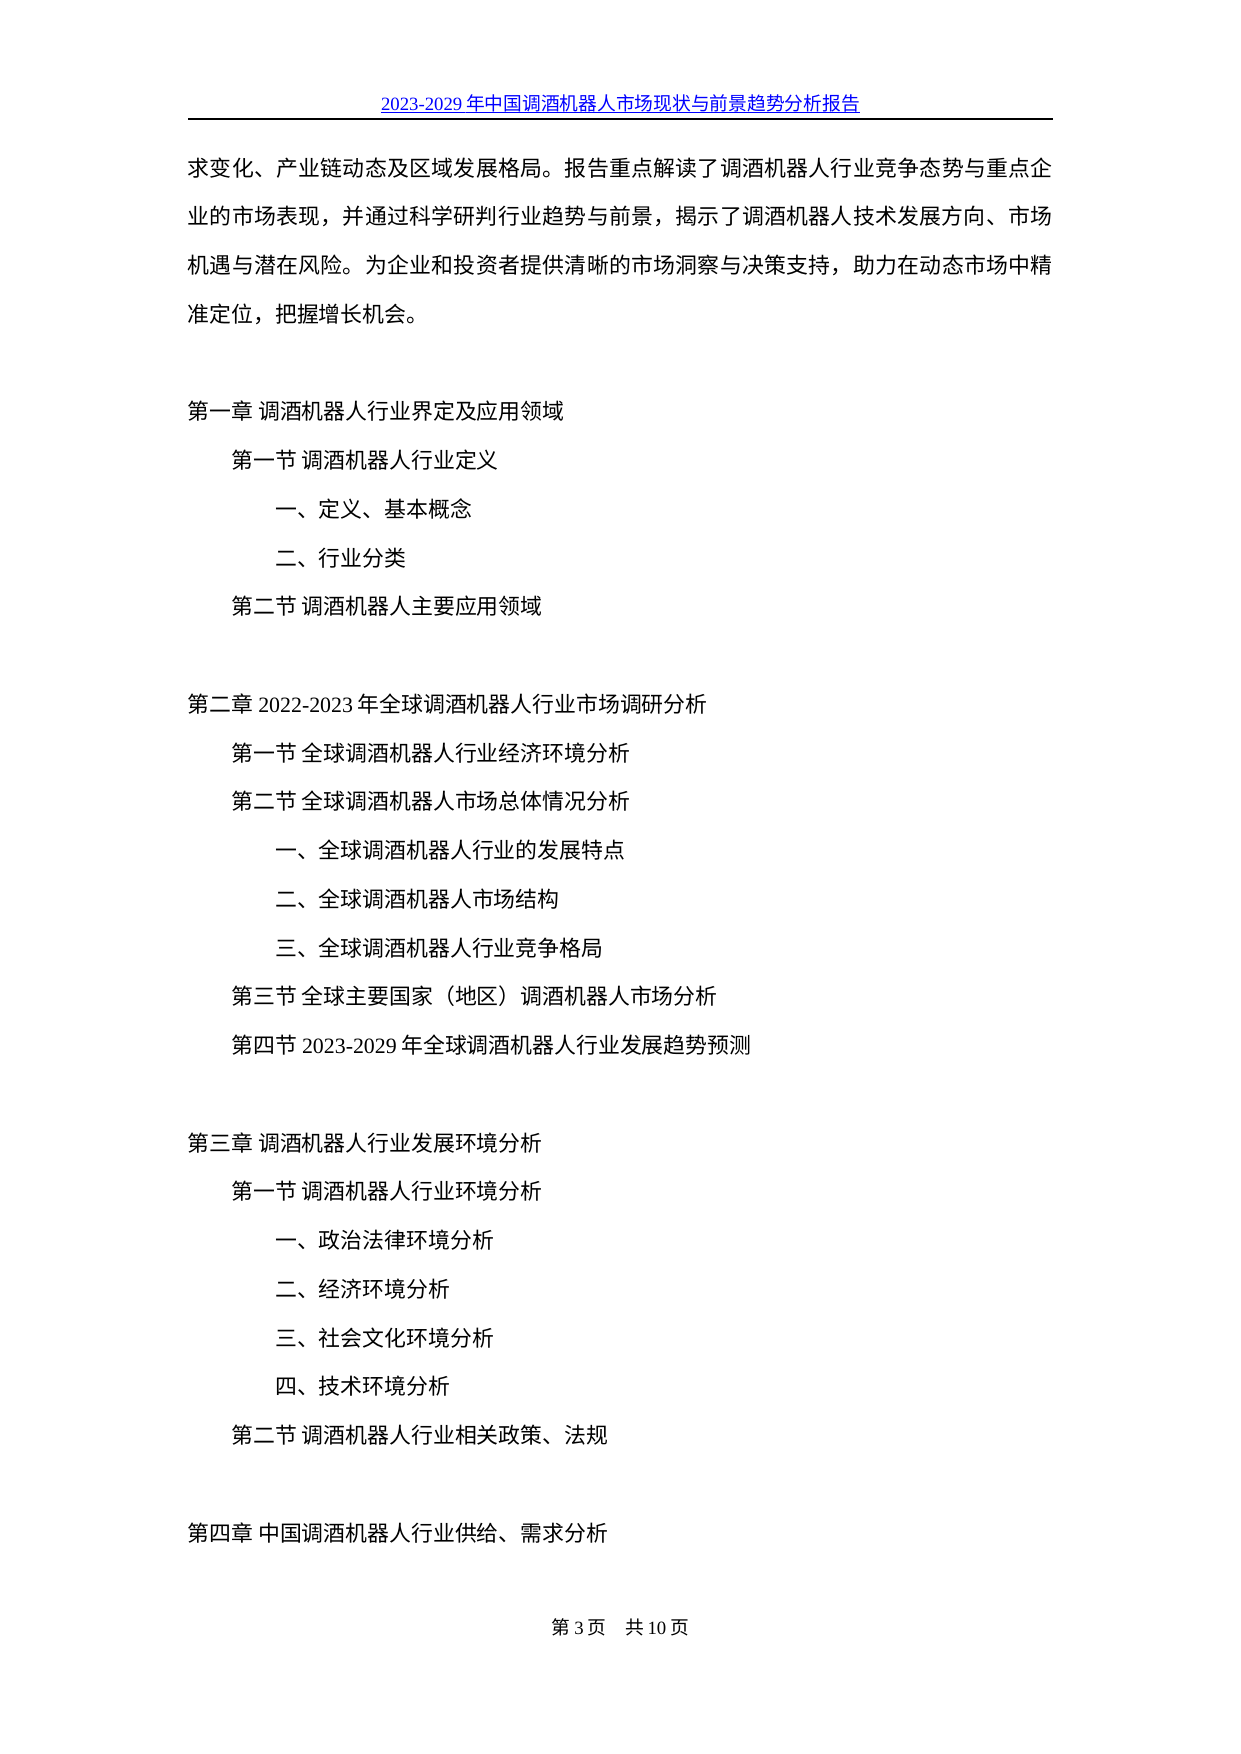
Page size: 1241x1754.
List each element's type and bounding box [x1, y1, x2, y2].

text [187, 150, 1053, 1548]
